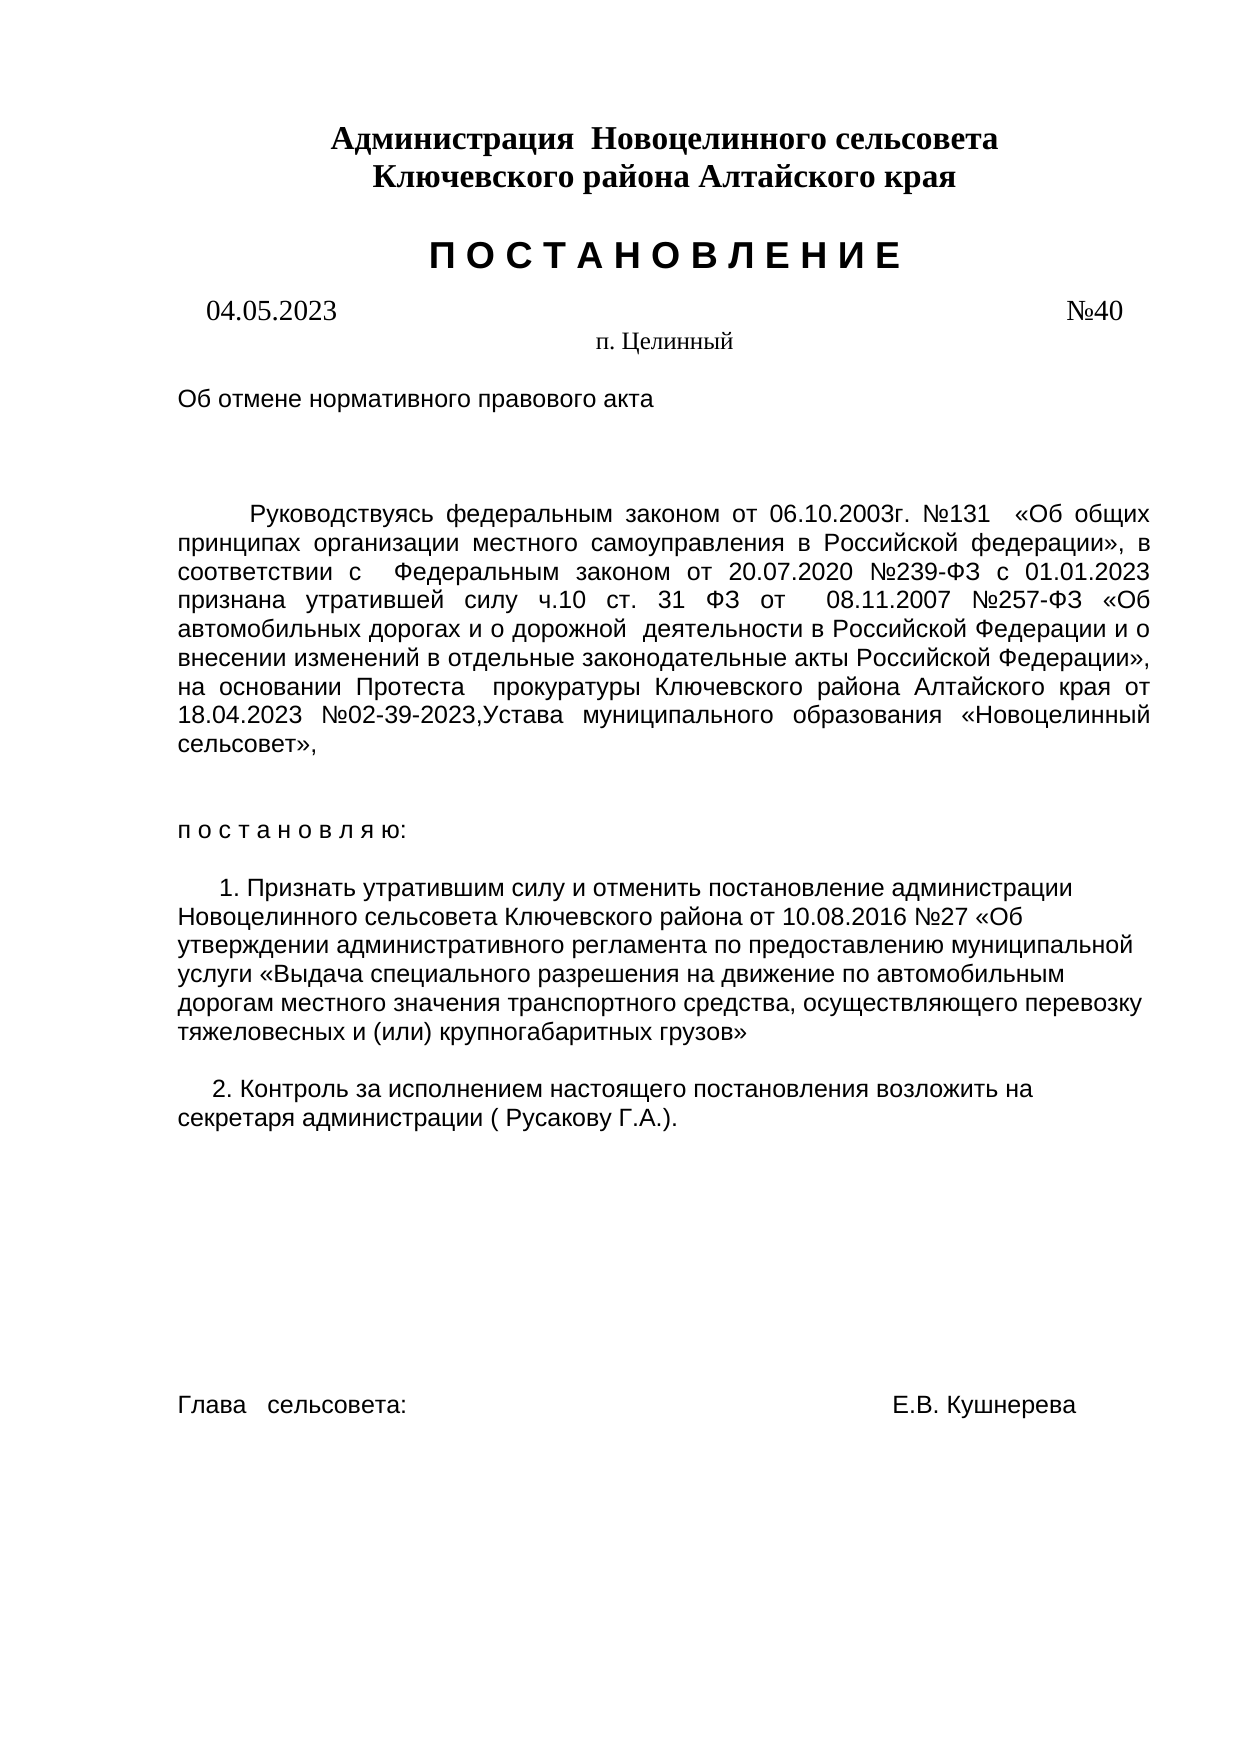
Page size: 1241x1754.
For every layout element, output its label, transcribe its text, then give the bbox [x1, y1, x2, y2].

text 2. Контроль за исполнением настоящего постановления возложить на секретаря администрации ( Русакову Г.А.). [177, 1074, 1152, 1131]
text Ключевского района Алтайского края [177, 156, 1152, 195]
subtitle п. Целинный [177, 326, 1152, 355]
text Руководствуясь федеральным законом от 06.10.2003г. №131 «Об общих принципах организации местного самоуправления в Российской федерации», в соответствии с Федеральным законом от 20.07.2020 №239-ФЗ с 01.01.2023 признана утратившей силу ч.10 ст. 31 ФЗ от 08.11.2007 №257-ФЗ «Об автомобильных дорогах и о дорожной деятельности в Российской Федерации и о внесении изменений в отдельные законодательные акты Российской Федерации», на основании Протеста прокуратуры Ключевского района Алтайского края от 18.04.2023 №02-39-2023,Устава муниципального образования «Новоцелинный сельсовет», [177, 499, 1152, 758]
table_header Об отмене нормативного правового акта [166, 384, 679, 413]
text Администрация Новоцелинного сельсовета [177, 118, 1152, 156]
subtitle 04.05.2023 №40 [177, 293, 1152, 326]
text Глава сельсовета: Е.В. Кушнерева [177, 1390, 1152, 1419]
text п о с т а н о в л я ю: [177, 815, 1152, 844]
text 1. Признать утратившим силу и отменить постановление администрации Новоцелинного сельсовета Ключевского района от 10.08.2016 №27 «Об утверждении административного регламента по предоставлению муниципальной услуги «Выдача специального разрешения на движение по автомобильным дорогам местного значения транспортного средства, осуществляющего перевозку тяжеловесных и (или) крупногабаритных грузов» [177, 873, 1152, 1045]
subtitle ПОСТАНОВЛЕНИЕ [177, 233, 1152, 276]
